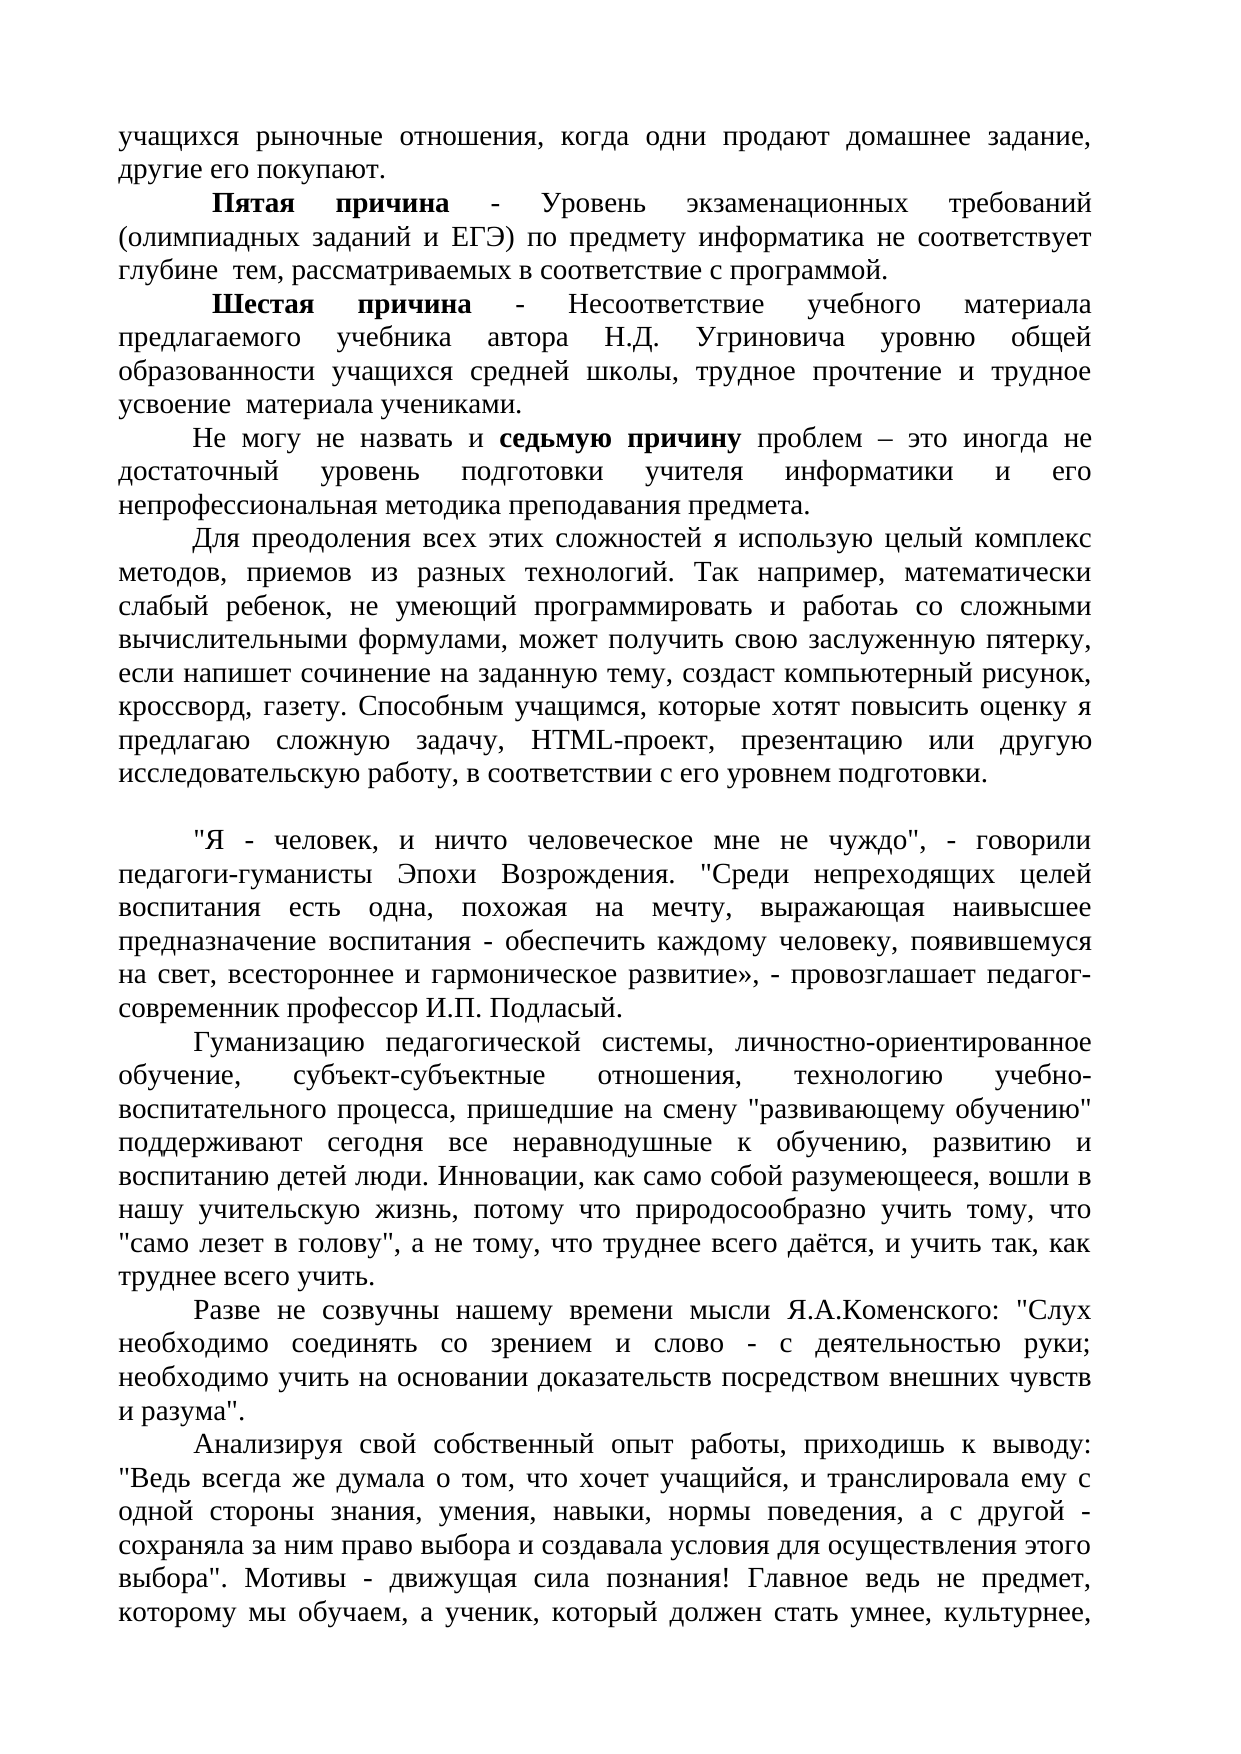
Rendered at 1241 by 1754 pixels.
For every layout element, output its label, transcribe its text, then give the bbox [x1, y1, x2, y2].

text "Я - человек, и ничто человеческое мне не чуждо", - говорили педагоги-гуманисты Эпохи Возрождения. "Среди непреходящих целей воспитания есть одна, похожая на мечту, выражающая наивысшее предназначение воспитания - обеспечить каждому человеку, появившемуся на свет, всестороннее и гармоническое развитие», - провозглашает педагог-современник профессор И.П. Подласый. [118, 822, 1092, 1024]
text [118, 118, 1092, 185]
text Для преодоления всех этих сложностей я использую целый комплекс методов, приемов из разных технологий. Так например, математически слабый ребенок, не умеющий программировать и работаь со сложными вычислительными формулами, может получить свою заслуженную пятерку, если напишет сочинение на заданную тему, создаст компьютерный рисунок, кроссворд, газету. Способным учащимся, которые хотят повысить оценку я предлагаю сложную задачу, HTML-проект, презентацию или другую исследовательскую работу, в соответствии с его уровнем подготовки. [118, 521, 1092, 789]
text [118, 1426, 1092, 1627]
text Разве не созвучны нашему времени мысли Я.А.Коменского: "Слух необходимо соединять со зрением и слово - с деятельностью руки; необходимо учить на основании доказательств посредством внешних чувств и разума". [118, 1292, 1092, 1426]
text Пятая причина - Уровень экзаменационных требований (олимпиадных заданий и ЕГЭ) по предмету информатика не соответствует глубине тем, рассматриваемых в соответствие с программой. [118, 185, 1092, 286]
text Не могу не назвать и седьмую причину проблем – это иногда не достаточный уровень подготовки учителя информатики и его непрофессиональная методика преподавания предмета. [118, 420, 1092, 521]
text Гуманизацию педагогической системы, личностно-ориентированное обучение, субъект-субъектные отношения, технологию учебно-воспитательного процесса, пришедшие на смену "развивающему обучению" поддерживают сегодня все неравнодушные к обучению, развитию и воспитанию детей люди. Инновации, как само собой разумеющееся, вошли в нашу учительскую жизнь, потому что природосообразно учить тому, что "само лезет в голову", а не тому, что труднее всего даётся, и учить так, как труднее всего учить. [118, 1024, 1092, 1292]
text Шестая причина - Несоответствие учебного материала предлагаемого учебника автора Н.Д. Угриновича уровню общей образованности учащихся средней школы, трудное прочтение и трудное усвоение материала учениками. [118, 286, 1092, 420]
